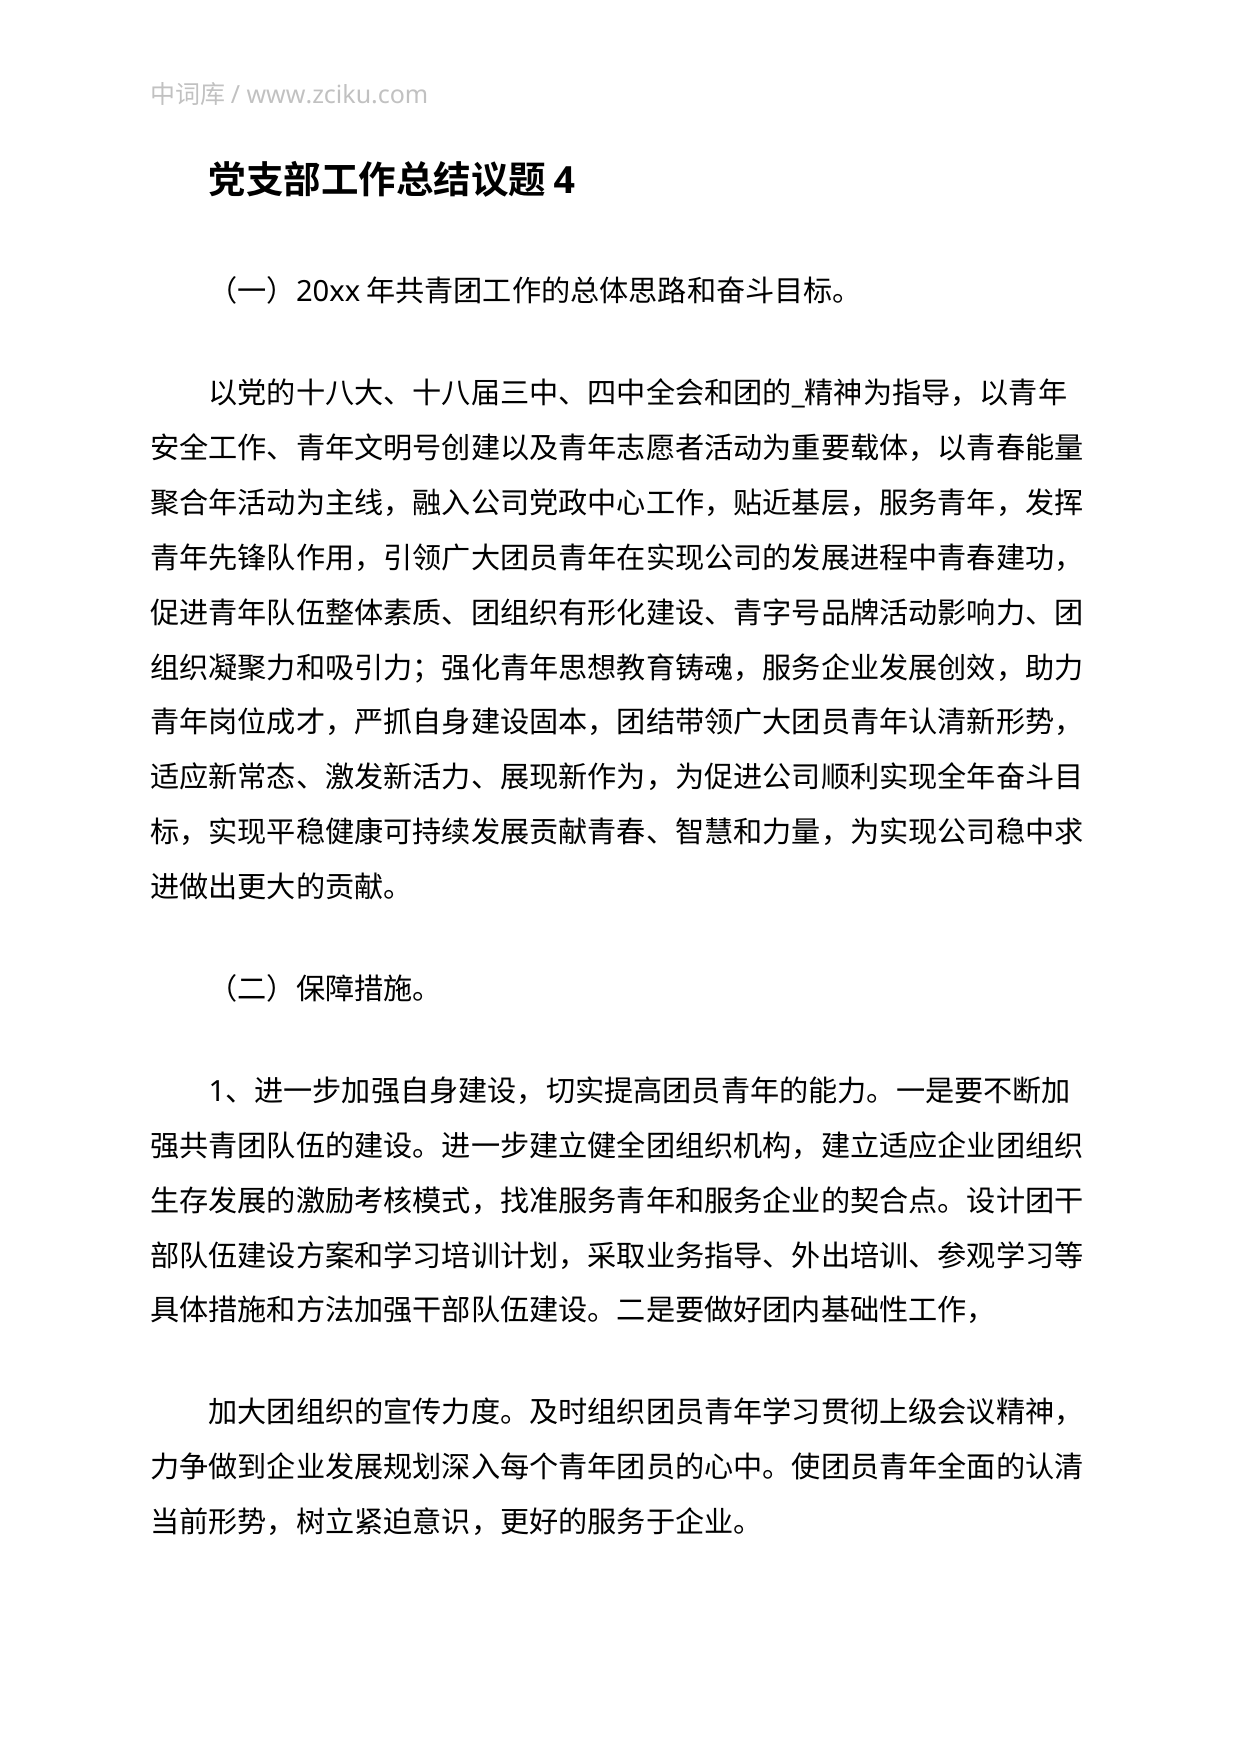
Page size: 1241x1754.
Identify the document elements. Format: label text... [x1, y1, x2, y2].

text 加大团组织的宣传力度。及时组织团员青年学习贯彻上级会议精神，力争做到企业发展规划深入每个青年团员的心中。使团员青年全面的认清当前形势，树立紧迫意识，更好的服务于企业。 [150, 1389, 1090, 1541]
text 1、进一步加强自身建设，切实提高团员青年的能力。一是要不断加强共青团队伍的建设。进一步建立健全团组织机构，建立适应企业团组织生存发展的激励考核模式，找准服务青年和服务企业的契合点。设计团干部队伍建设方案和学习培训计划，采取业务指导、外出培训、参观学习等具体措施和方法加强干部队伍建设。二是要做好团内基础性工作， [150, 1067, 1090, 1329]
text （二）保障措施。 [150, 966, 1090, 1008]
text （一）20xx年共青团工作的总体思路和奋斗目标。 [150, 268, 1090, 310]
text 以党的十八大、十八届三中、四中全会和团的_精神为指导，以青年安全工作、青年文明号创建以及青年志愿者活动为重要载体，以青春能量聚合年活动为主线，融入公司党政中心工作，贴近基层，服务青年，发挥青年先锋队作用，引领广大团员青年在实现公司的发展进程中青春建功，促进青年队伍整体素质、团组织有形化建设、青字号品牌活动影响力、团组织凝聚力和吸引力；强化青年思想教育铸魂，服务企业发展创效，助力青年岗位成才，严抓自身建设固本，团结带领广大团员青年认清新形势，适应新常态、激发新活力、展现新作为，为促进公司顺利实现全年奋斗目标，实现平稳健康可持续发展贡献青春、智慧和力量，为实现公司稳中求进做出更大的贡献。 [150, 369, 1090, 906]
text 党支部工作总结议题4 [150, 150, 1090, 204]
